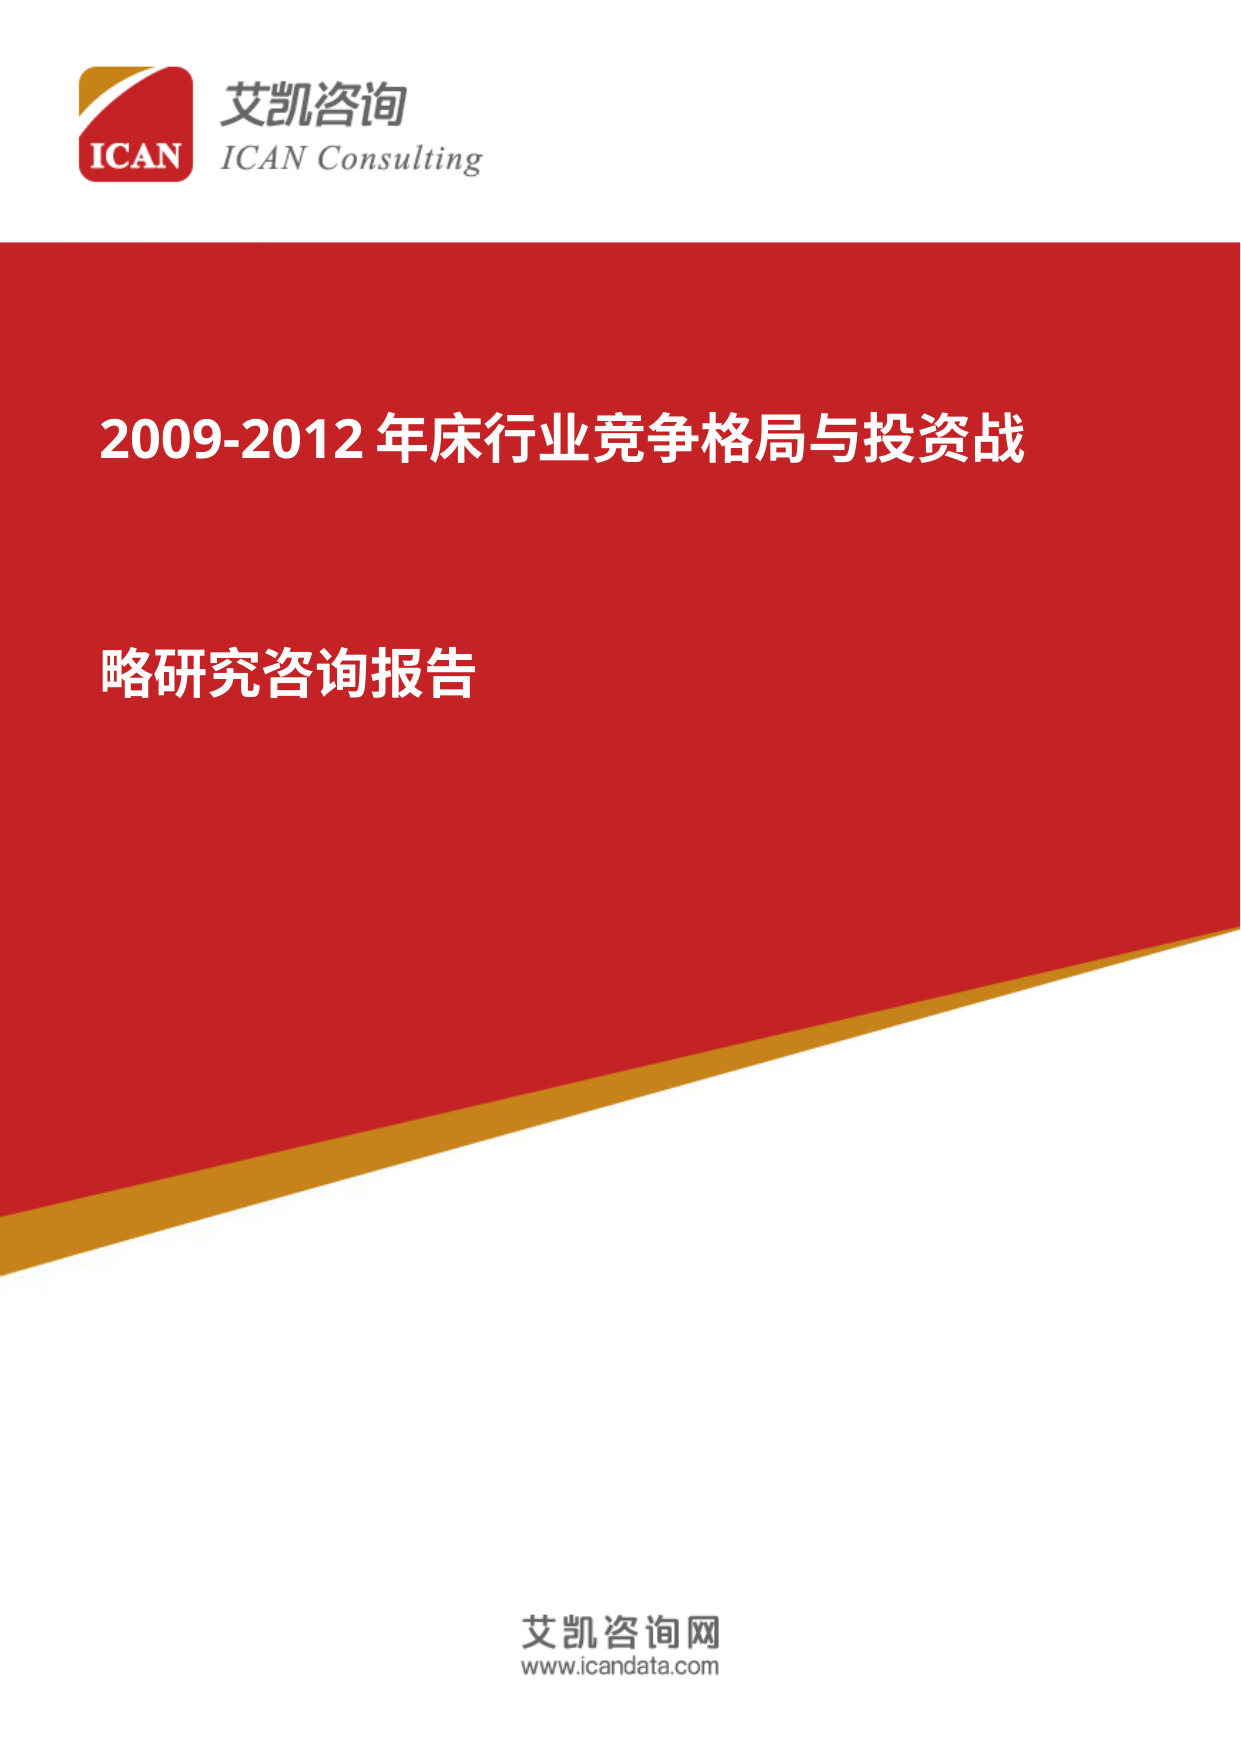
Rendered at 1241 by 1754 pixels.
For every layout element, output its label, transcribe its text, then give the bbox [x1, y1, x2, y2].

subtitle 2009-2012年床行业竞争格局与投资战略研究咨询报告 [99, 386, 1053, 718]
picture [0, 5, 1241, 1754]
